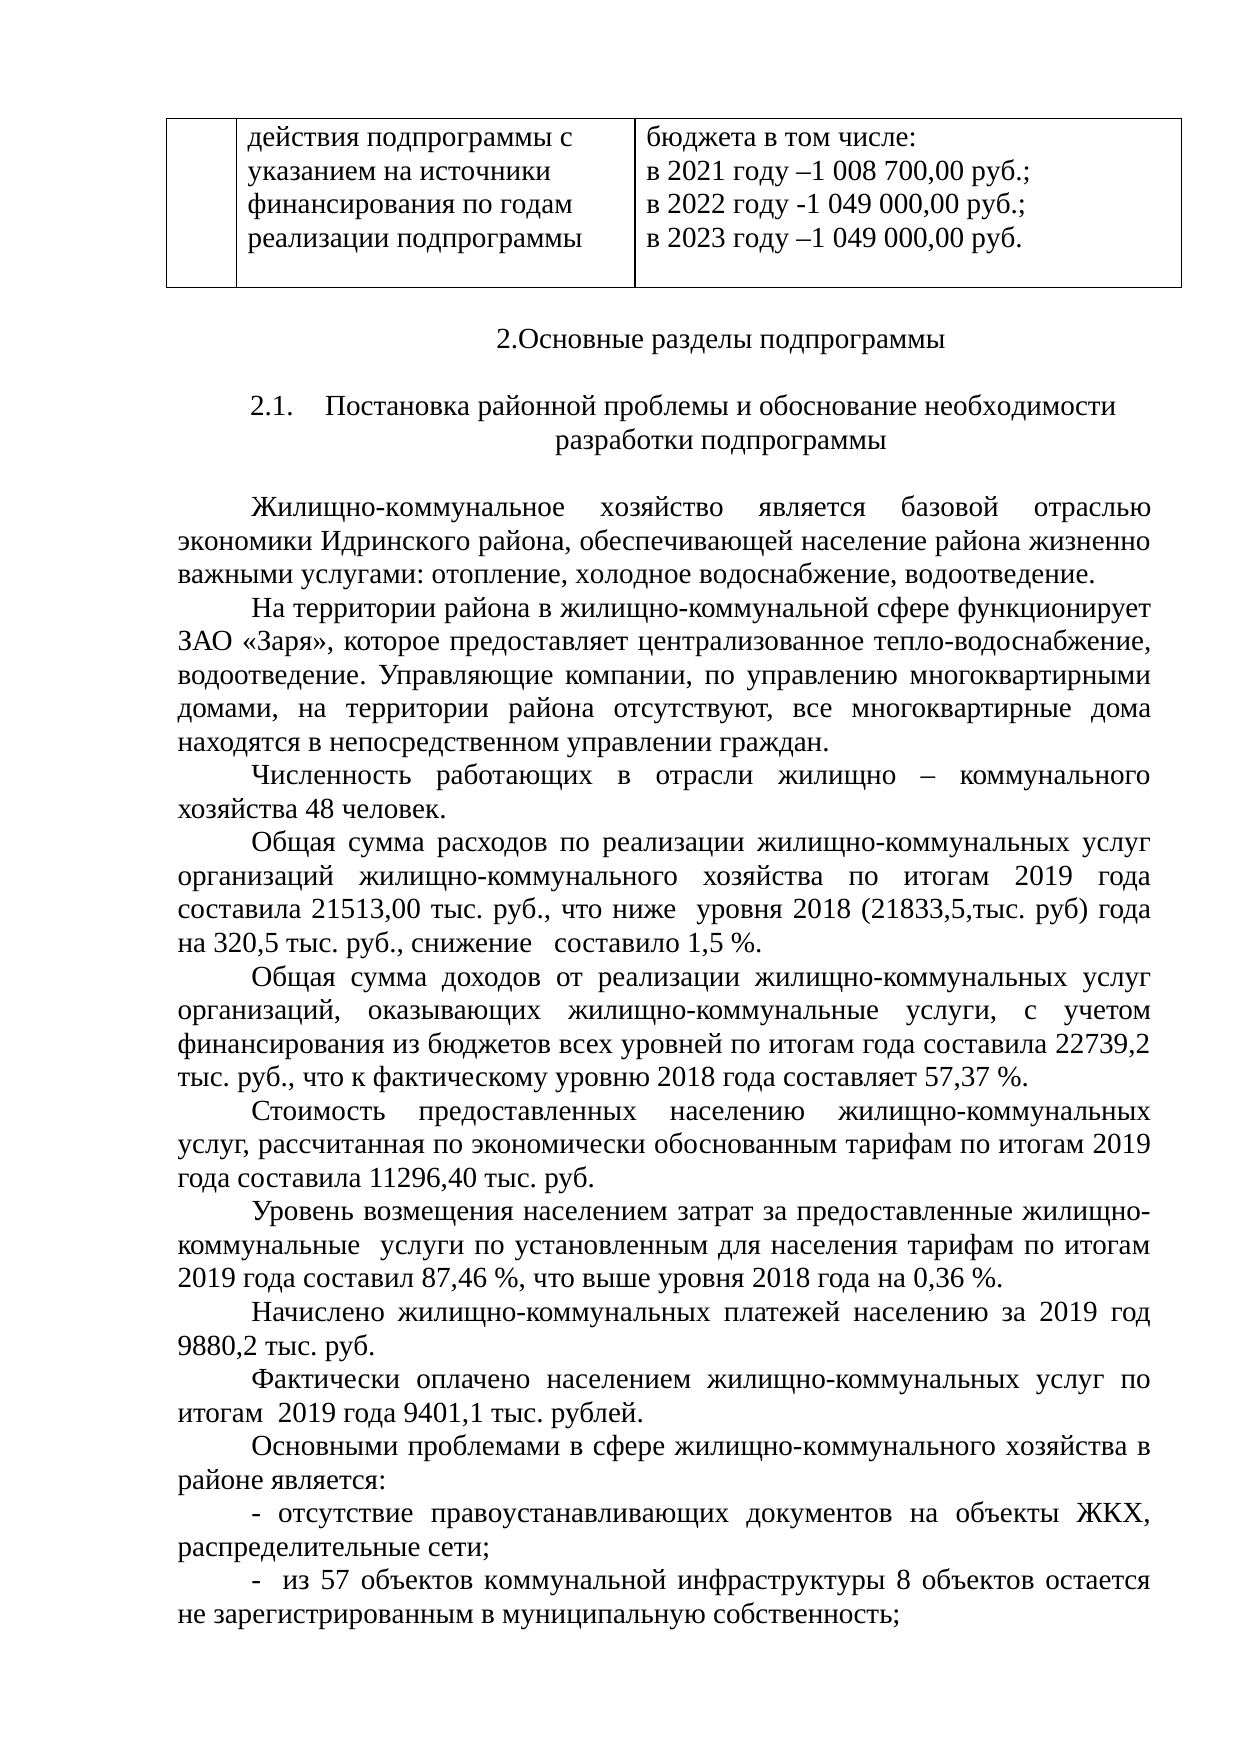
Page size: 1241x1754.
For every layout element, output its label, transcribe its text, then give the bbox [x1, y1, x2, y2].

table_cell 8 [167, 119, 236, 287]
text - из 57 объектов коммунальной инфраструктуры 8 объектов остается не зарегистрированным в муниципальную собственность; [177, 1562, 1152, 1629]
text Фактически оплачено населением жилищно-коммунальных услуг по итогам 2019 года 9401,1 тыс. рублей. [177, 1361, 1152, 1428]
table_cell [636, 119, 1181, 287]
text Уровень возмещения населением затрат за предоставленные жилищно-коммунальные услуги по установленным для населения тарифам по итогам 2019 года составил 87,46 %, что выше уровня 2018 года на 0,36 %. [177, 1193, 1152, 1294]
text Численность работающих в отрасли жилищно – коммунального хозяйства 48 человек. [177, 757, 1152, 824]
text Начислено жилищно-коммунальных платежей населению за 2019 год 9880,2 тыс. руб. [177, 1294, 1152, 1361]
text Общая сумма расходов по реализации жилищно-коммунальных услуг организаций жилищно-коммунального хозяйства по итогам 2019 года составила 21513,00 тыс. руб., что ниже уровня 2018 (21833,5,тыс. руб) года на 320,5 тыс. руб., снижение составило 1,5 %. [177, 824, 1152, 959]
text 2.Основные разделы подпрограммы [290, 321, 1152, 355]
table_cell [237, 119, 634, 287]
text Жилищно-коммунальное хозяйство является базовой отраслью экономики Идринского района, обеспечивающей население района жизненно важными услугами: отопление, холодное водоснабжение, водоотведение. [177, 489, 1152, 590]
text Основными проблемами в сфере жилищно-коммунального хозяйства в районе является: [177, 1428, 1152, 1495]
text Стоимость предоставленных населению жилищно-коммунальных услуг, рассчитанная по экономически обоснованным тарифам по итогам 2019 года составила 11296,40 тыс. руб. [177, 1093, 1152, 1193]
list Постановка районной проблемы и обоснование необходимости разработки подпрограммы [215, 388, 1152, 456]
text Общая сумма доходов от реализации жилищно-коммунальных услуг организаций, оказывающих жилищно-коммунальные услуги, с учетом финансирования из бюджетов всех уровней по итогам года составила 22739,2 тыс. руб., что к фактическому уровню 2018 года составляет 57,37 %. [177, 959, 1152, 1093]
text - отсутствие правоустанавливающих документов на объекты ЖКХ, распределительные сети; [177, 1495, 1152, 1562]
text На территории района в жилищно-коммунальной сфере функционирует ЗАО «Заря», которое предоставляет централизованное тепло-водоснабжение, водоотведение. Управляющие компании, по управлению многоквартирными домами, на территории района отсутствуют, все многоквартирные дома находятся в непосредственном управлении граждан. [177, 590, 1152, 757]
